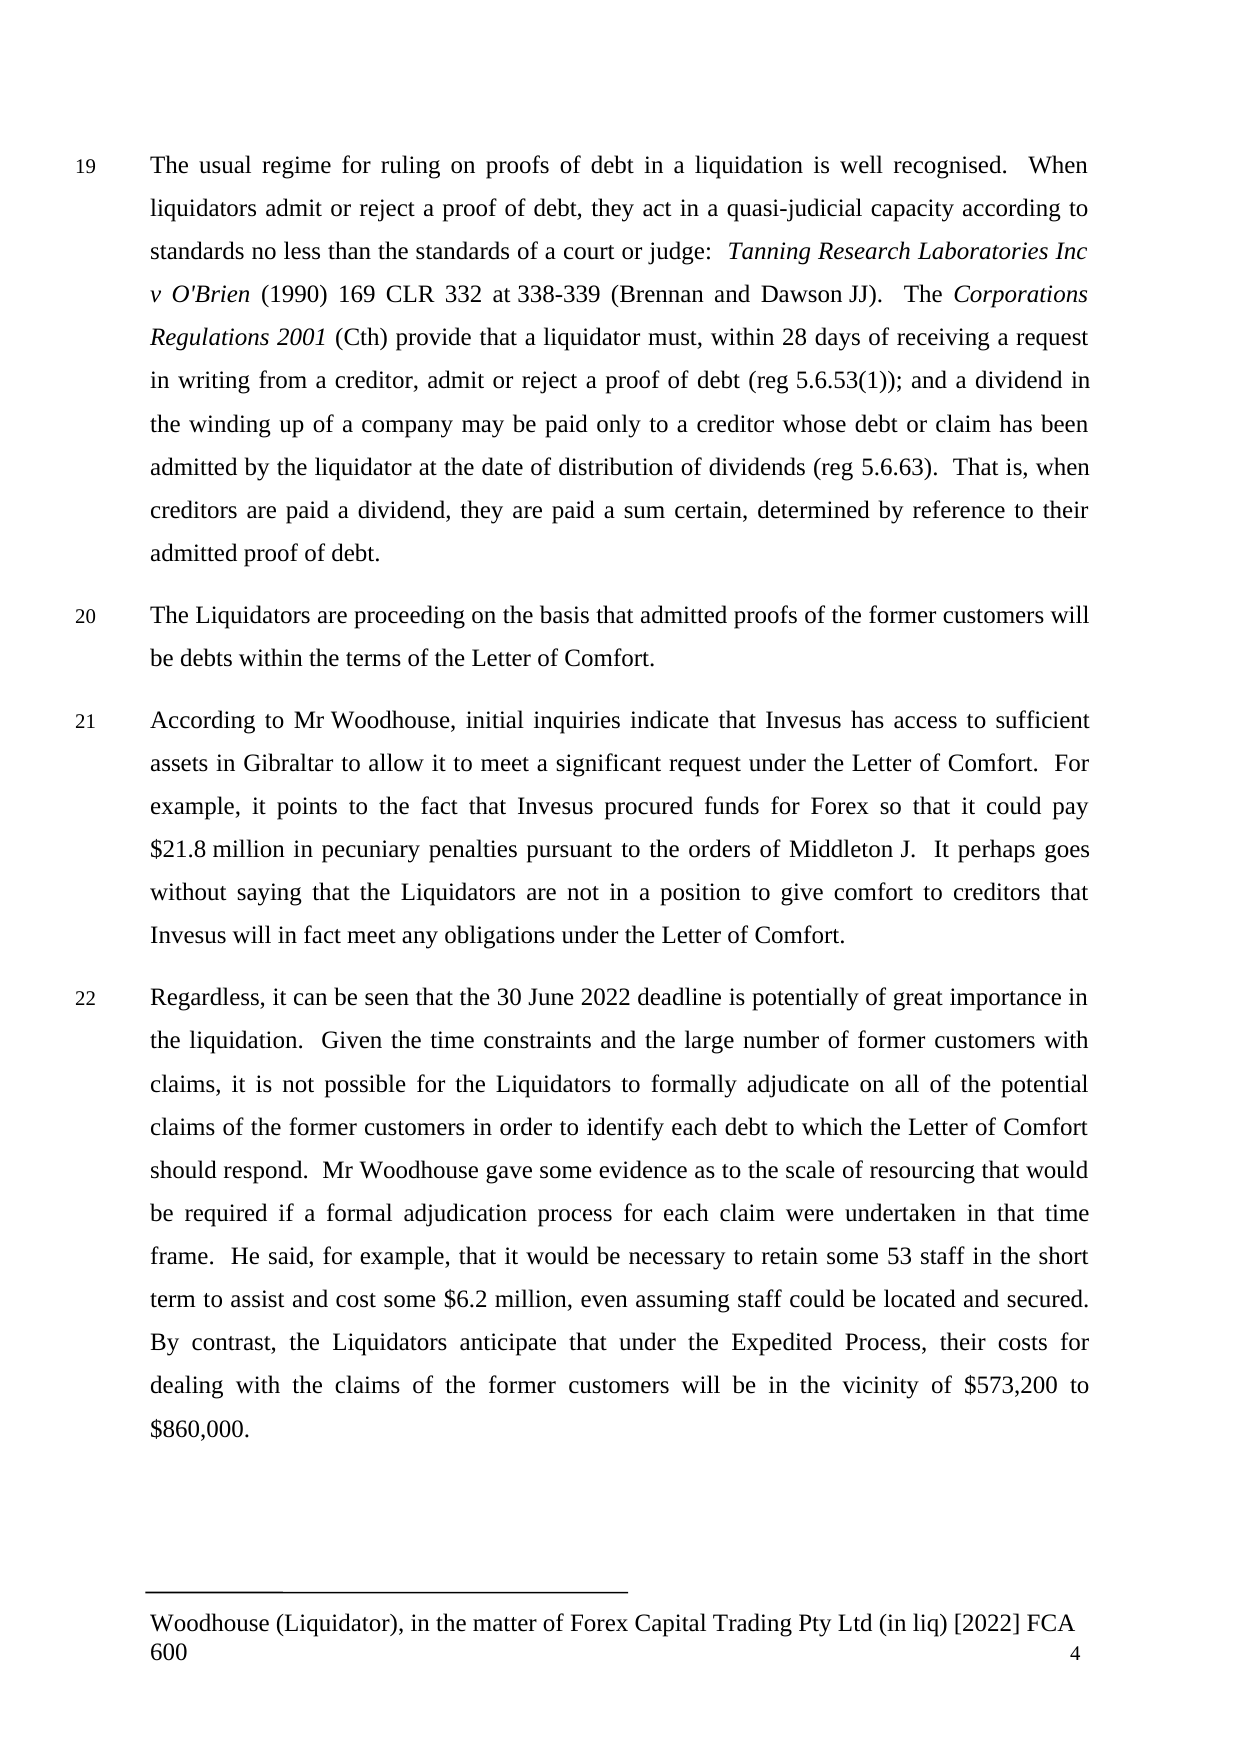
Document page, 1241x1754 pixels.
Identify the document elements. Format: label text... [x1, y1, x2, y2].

text Regardless, it can be seen that the 30 June 2022 deadline is potentially of great importance in the liquidation. Given the time constraints and the large number of former customers with claims, it is not possible for the Liquidators to formally adjudicate on all of the potential claims of the former customers in order to identify each debt to which the Letter of Comfort should respond. Mr Woodhouse gave some evidence as to the scale of resourcing that would be required if a formal adjudication process for each claim were undertaken in that time frame. He said, for example, that it would be necessary to retain some 53 staff in the short term to assist and cost some $6.2 million, even assuming staff could be located and secured. By contrast, the Liquidators anticipate that under the Expedited Process, their costs for dealing with the claims of the former customers will be in the vicinity of $573,200 to $860,000. [75, 982, 1090, 1442]
text The usual regime for ruling on proofs of debt in a liquidation is well recognised. When liquidators admit or reject a proof of debt, they act in a quasi-judicial capacity according to standards no less than the standards of a court or judge: Tanning Research Laboratories Inc v O'Brien (1990) 169 CLR 332 at 338-339 (Brennan and Dawson JJ). The Corporations Regulations 2001 (Cth) provide that a liquidator must, within 28 days of receiving a request in writing from a creditor, admit or reject a proof of debt (reg 5.6.53(1)); and a dividend in the winding up of a company may be paid only to a creditor whose debt or claim has been admitted by the liquidator at the date of distribution of dividends (reg 5.6.63). That is, when creditors are paid a dividend, they are paid a sum certain, determined by reference to their admitted proof of debt. [75, 150, 1090, 567]
text The Liquidators are proceeding on the basis that admitted proofs of the former customers will be debts within the terms of the Letter of Comfort. [75, 600, 1090, 672]
text According to Mr Woodhouse, initial inquiries indicate that Invesus has access to sufficient assets in Gibraltar to allow it to meet a significant request under the Letter of Comfort. For example, it points to the fact that Invesus procured funds for Forex so that it could pay $21.8 million in pecuniary penalties pursuant to the orders of Middleton J. It perhaps goes without saying that the Liquidators are not in a position to give comfort to creditors that Invesus will in fact meet any obligations under the Letter of Comfort. [75, 705, 1090, 949]
